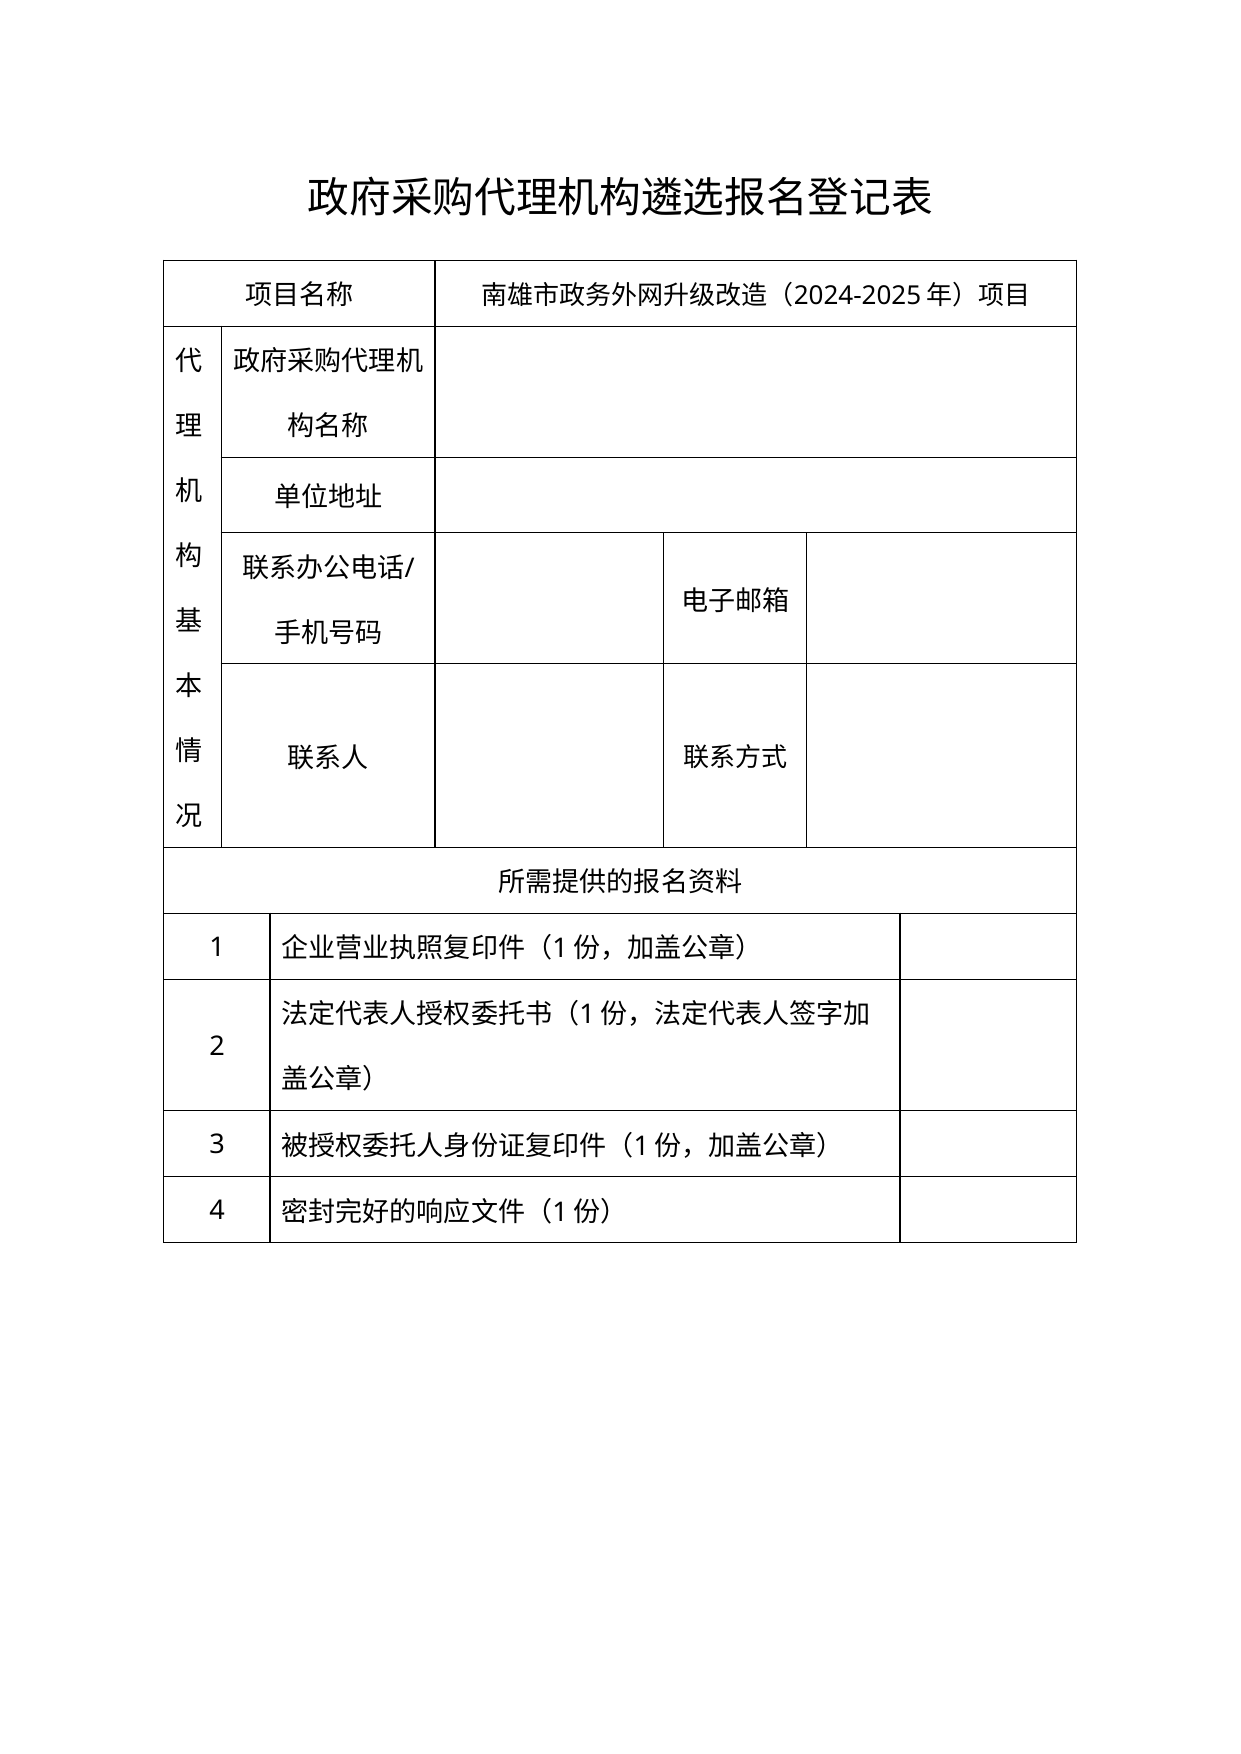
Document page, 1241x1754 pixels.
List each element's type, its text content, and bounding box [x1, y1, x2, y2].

table_cell [901, 1111, 1076, 1176]
table_cell [807, 533, 1076, 663]
table_cell 1 [164, 914, 269, 979]
table_cell [436, 533, 663, 663]
table_cell 4 [164, 1177, 269, 1242]
table_cell 电子邮箱 [664, 533, 806, 663]
table_cell 联系办公电话/手机号码 [222, 533, 434, 663]
table_cell 密封完好的响应文件（1份） [271, 1177, 899, 1242]
table_header 项目名称 [164, 261, 434, 326]
table_cell [436, 458, 1076, 532]
table_cell 联系人 [222, 664, 434, 847]
table_cell 法定代表人授权委托书（1份，法定代表人签字加盖公章） [271, 980, 899, 1110]
table_cell [436, 664, 663, 847]
text 政府采购代理机构遴选报名登记表 [187, 162, 1053, 227]
table_cell [807, 664, 1076, 847]
table_cell 代理机构基本情况 [164, 327, 221, 847]
table_cell 政府采购代理机构名称 [222, 327, 434, 457]
table_header 南雄市政务外网升级改造（2024-2025年）项目 [436, 261, 1076, 326]
table_cell 所需提供的报名资料 [164, 848, 1076, 913]
table_cell [901, 980, 1076, 1110]
table_cell 企业营业执照复印件（1份，加盖公章） [271, 914, 899, 979]
table_cell 联系方式 [664, 664, 806, 847]
table_cell [436, 327, 1076, 457]
table_cell 2 [164, 980, 269, 1110]
table_cell [901, 914, 1076, 979]
table_cell [901, 1177, 1076, 1242]
table_cell 被授权委托人身份证复印件（1份，加盖公章） [271, 1111, 899, 1176]
table_cell 单位地址 [222, 458, 434, 532]
table_cell 3 [164, 1111, 269, 1176]
